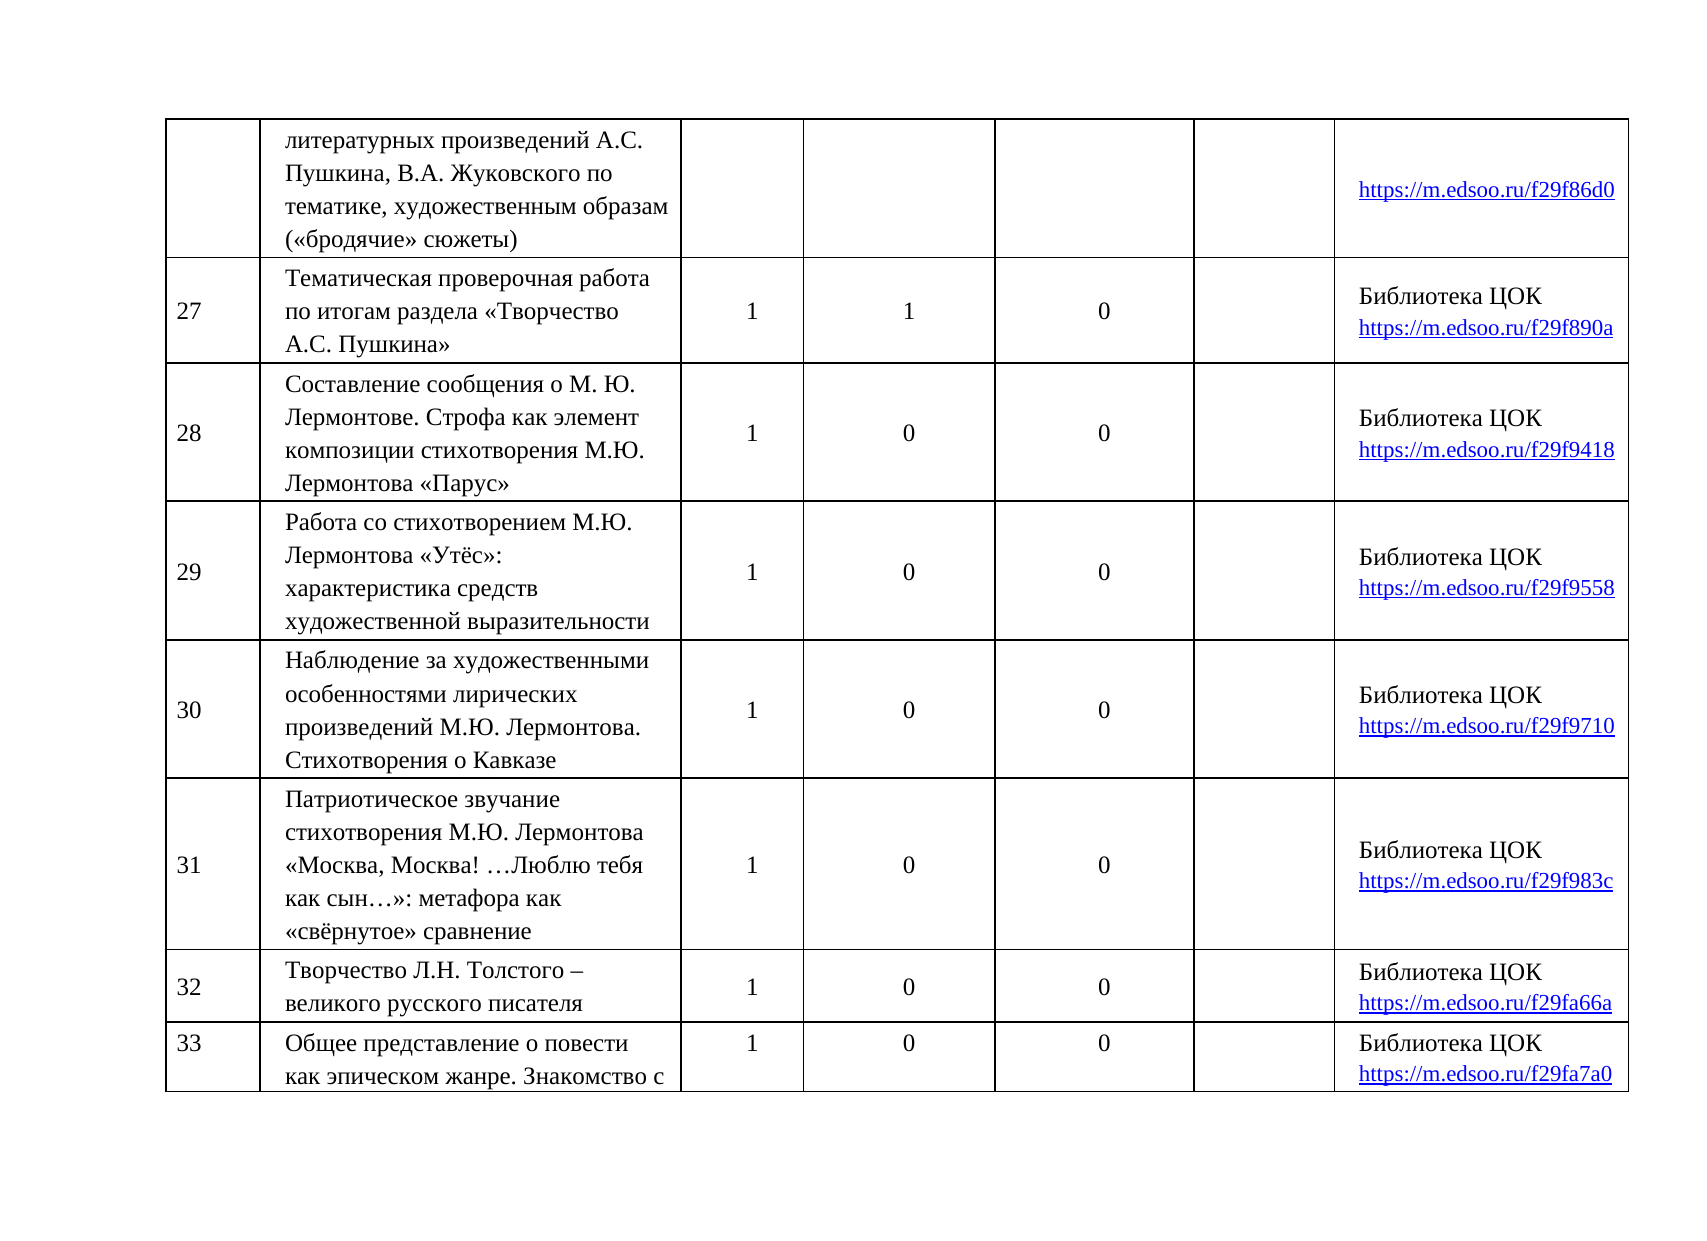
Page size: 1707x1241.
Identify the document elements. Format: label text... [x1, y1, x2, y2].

table_cell 0 [996, 364, 1193, 500]
table_cell Библиотека ЦОК https://m.edsoo.ru/f29f890a [1335, 258, 1628, 362]
table_cell [1195, 258, 1334, 362]
table_cell [1195, 641, 1334, 777]
table_cell 29 [167, 502, 259, 639]
table_cell 0 [996, 502, 1193, 639]
table_cell 0 [996, 120, 1193, 257]
table_cell 32 [167, 950, 259, 1021]
table_cell 0 [996, 950, 1193, 1021]
table_cell Библиотека ЦОК https://m.edsoo.ru/f29f9418 [1335, 364, 1628, 500]
table_cell 0 [804, 641, 994, 777]
table_cell Библиотека ЦОК https://m.edsoo.ru/f29f983c [1335, 779, 1628, 949]
table_cell 1 [682, 258, 803, 362]
table_cell [1195, 779, 1334, 949]
table_cell [1195, 120, 1334, 257]
table_cell 0 [804, 364, 994, 500]
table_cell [261, 120, 680, 257]
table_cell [1335, 1023, 1628, 1091]
table_cell 0 [996, 641, 1193, 777]
table_cell Библиотека ЦОК https://m.edsoo.ru/f29f9710 [1335, 641, 1628, 777]
table_cell Творчество Л.Н. Толстого – великого русского писателя [261, 950, 680, 1021]
table_cell 26 [167, 120, 259, 257]
table_cell 0 [804, 950, 994, 1021]
table_cell 1 [682, 1023, 803, 1091]
table_cell [1195, 950, 1334, 1021]
table_cell Составление сообщения о М. Ю. Лермонтове. Строфа как элемент композиции стихотворения М.Ю. Лермонтова «Парус» [261, 364, 680, 500]
table_cell 1 [804, 258, 994, 362]
table_cell [1195, 502, 1334, 639]
table_cell 33 [167, 1023, 259, 1091]
table_cell 1 [682, 120, 803, 257]
table_cell 1 [682, 641, 803, 777]
table_cell Патриотическое звучание стихотворения М.Ю. Лермонтова «Москва, Москва! …Люблю тебя как сын…»: метафора как «свёрнутое» сравнение [261, 779, 680, 949]
table_cell 28 [167, 364, 259, 500]
table_cell 1 [682, 364, 803, 500]
table_cell 0 [996, 779, 1193, 949]
table_cell 0 [996, 258, 1193, 362]
table_cell Библиотека ЦОК https://m.edsoo.ru/f29fa66a [1335, 950, 1628, 1021]
table_cell 0 [804, 120, 994, 257]
table_cell Работа со стихотворением М.Ю. Лермонтова «Утёс»: характеристика средств художественной выразительности [261, 502, 680, 639]
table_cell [261, 1023, 680, 1091]
table_cell 27 [167, 258, 259, 362]
table_cell 1 [682, 950, 803, 1021]
table_cell Наблюдение за художественными особенностями лирических произведений М.Ю. Лермонтова. Стихотворения о Кавказе [261, 641, 680, 777]
table_cell 0 [804, 1023, 994, 1091]
table_cell 0 [804, 502, 994, 639]
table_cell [1335, 120, 1628, 257]
table_cell 31 [167, 779, 259, 949]
table_cell 0 [996, 1023, 1193, 1091]
table_cell Библиотека ЦОК https://m.edsoo.ru/f29f9558 [1335, 502, 1628, 639]
table_cell Тематическая проверочная работа по итогам раздела «Творчество А.С. Пушкина» [261, 258, 680, 362]
table_cell 30 [167, 641, 259, 777]
table_cell 0 [804, 779, 994, 949]
table_cell [1195, 364, 1334, 500]
table_cell 1 [682, 779, 803, 949]
table_cell [1195, 1023, 1334, 1091]
table_cell 1 [682, 502, 803, 639]
